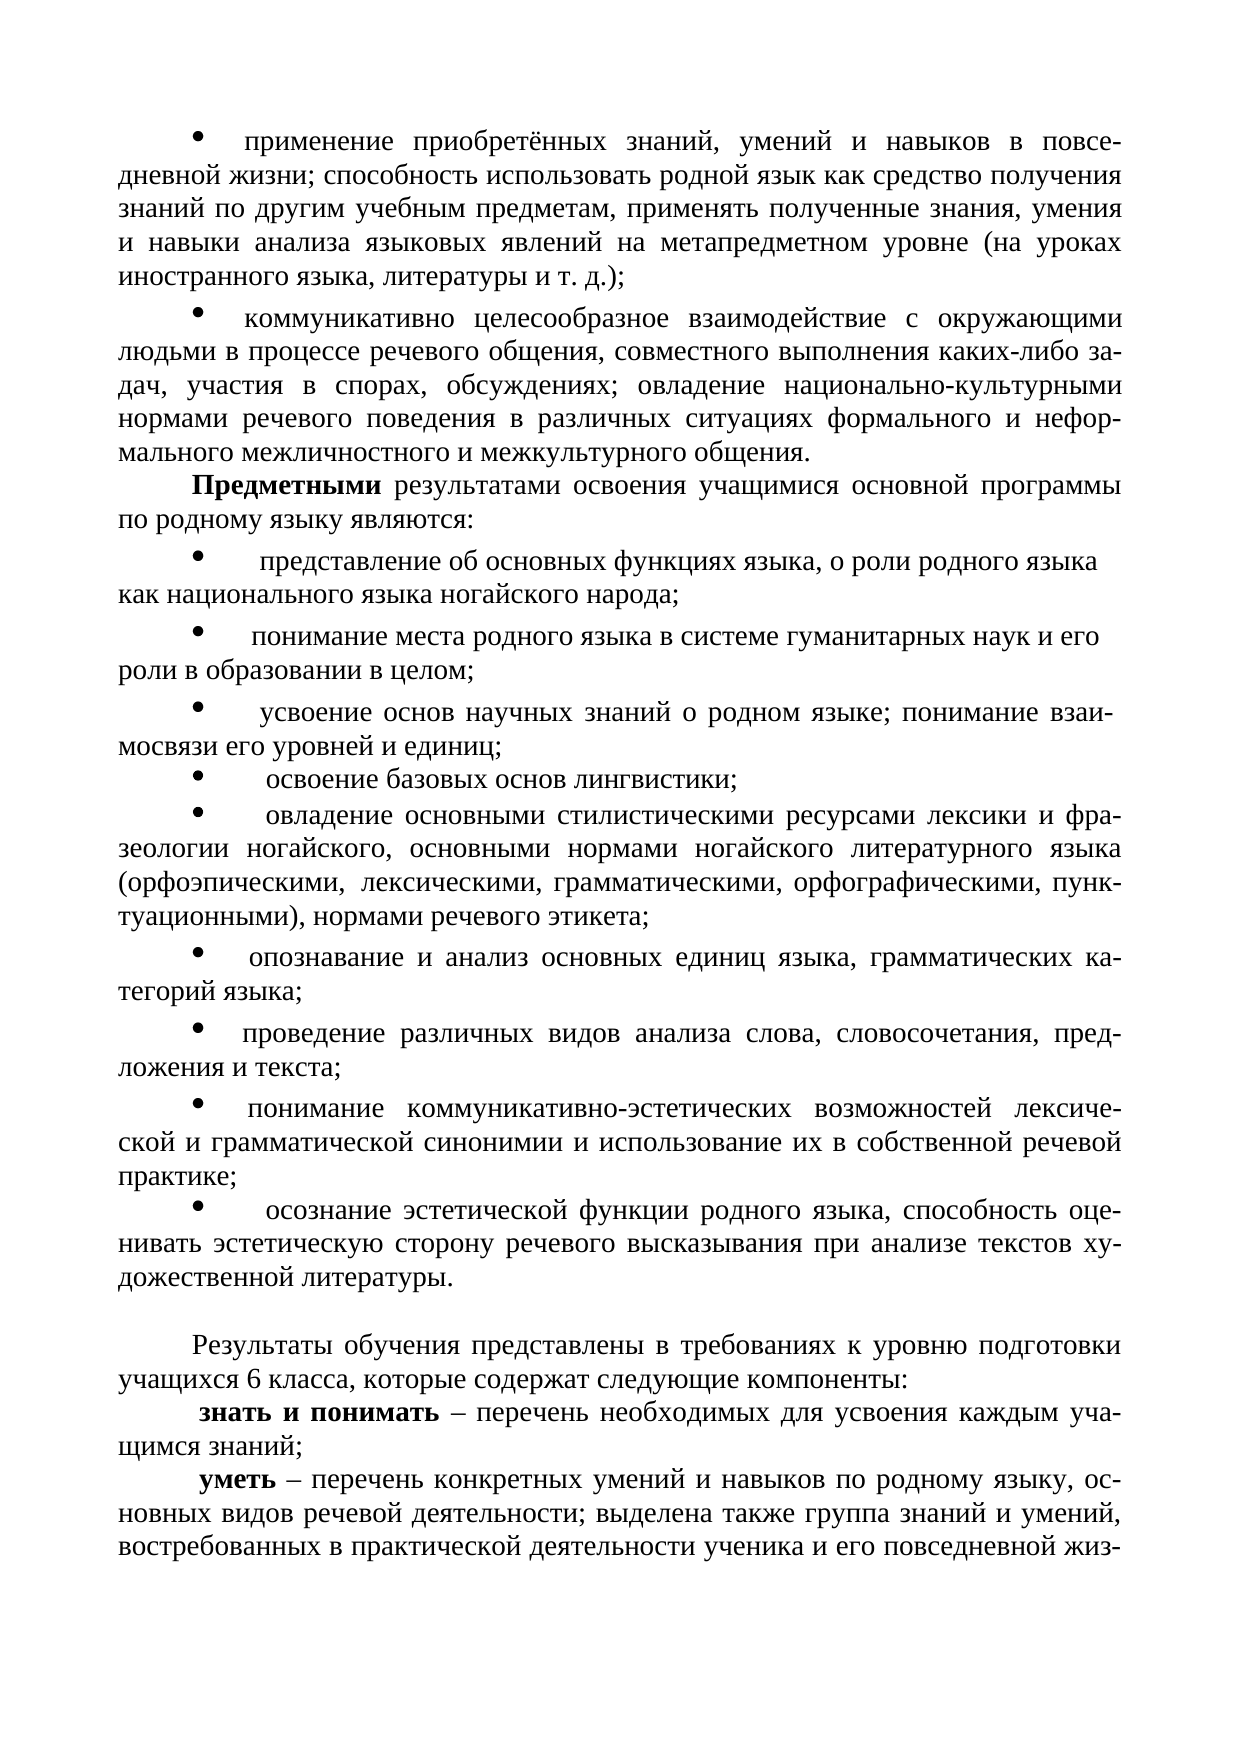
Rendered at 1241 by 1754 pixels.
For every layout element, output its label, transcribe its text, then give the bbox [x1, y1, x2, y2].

text Результаты обучения представлены в требованиях к уровню подготовки учащихся 6 класса, которые содержат следующие компоненты: [118, 1327, 1122, 1394]
text применение приобретённых знаний, умений и навыков в повсе- дневной жизни; способность использовать родной язык как средство получения знаний по другим учебным предметам, применять полученные знания, умения и навыки анализа языковых явлений на метапредметном уровне (на уроках иностранного языка, литературы и т. д.); [118, 115, 1123, 291]
picture [191, 931, 219, 967]
picture [191, 1006, 219, 1043]
text овладение основными стилистическими ресурсами лексики и фра- зеологии ногайского, основными нормами ногайского литературного языка (орфоэпическими, лексическими, грамматическими, орфографическими, пунк- туационными), нормами речевого этикета; [118, 797, 1123, 931]
picture [191, 291, 219, 327]
text проведение различных видов анализа слова, словосочетания, пред- ложения и текста; [118, 1007, 1122, 1082]
picture [191, 1082, 219, 1118]
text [118, 1461, 1122, 1562]
text коммуникативно целесообразное взаимодействие с окружающими людьми в процессе речевого общения, совместного выполнения каких-либо за- дач, участия в спорах, обсуждениях; овладение национально-культурными нормами речевого поведения в различных ситуациях формального и нефор- мального межличностного и межкультурного общения. [118, 291, 1123, 467]
text понимание коммуникативно-эстетических возможностей лексиче- ской и грамматической синонимии и использование их в собственной речевой практике; [118, 1082, 1122, 1191]
text Предметными результатами освоения учащимися основной программы по родному языку являются: [118, 467, 1122, 534]
text понимание места родного языка в системе гуманитарных наук и его роли в образовании в целом; [118, 610, 1120, 686]
picture [191, 761, 219, 797]
picture [191, 610, 219, 646]
picture [191, 534, 219, 571]
text усвоение основ научных знаний о родном языке; понимание взаи- мосвязи его уровней и единиц; [118, 686, 1186, 761]
text представление об основных функциях языка, о роли родного языка как национального языка ногайского народа; [118, 534, 1120, 610]
text знать и понимать – перечень необходимых для усвоения каждым уча- щимся знаний; [118, 1394, 1122, 1461]
picture [191, 685, 219, 722]
text освоение базовых основ лингвистики; [266, 761, 1186, 795]
picture [191, 115, 219, 151]
text опознавание и анализ основных единиц языка, грамматических ка- тегорий языка; [118, 931, 1123, 1007]
text осознание эстетической функции родного языка, способность оце- нивать эстетическую сторону речевого высказывания при анализе текстов ху- дожественной литературы. [118, 1192, 1123, 1293]
